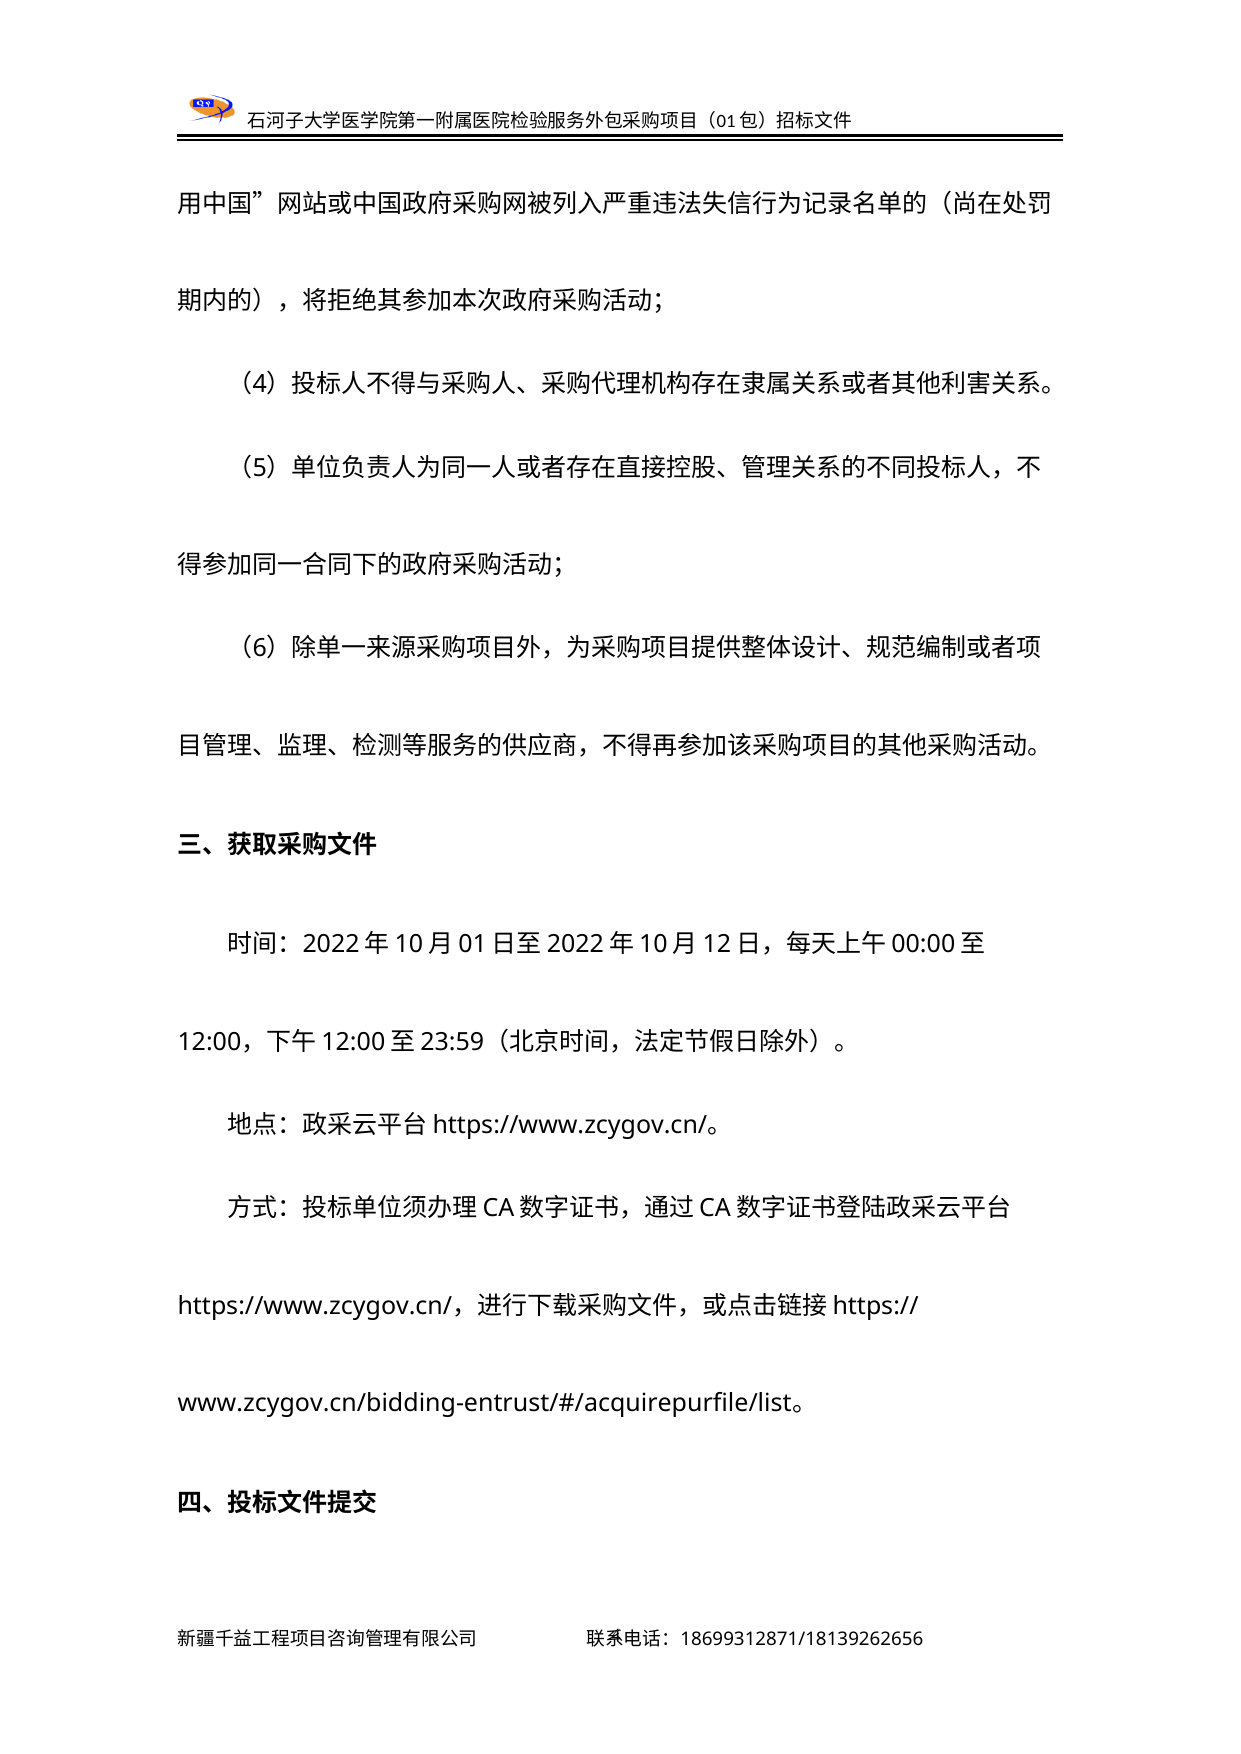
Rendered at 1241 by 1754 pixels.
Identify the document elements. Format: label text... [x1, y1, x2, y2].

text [177, 169, 1063, 331]
text 四、投标文件提交 [177, 1468, 1063, 1533]
text （5）单位负责人为同一人或者存在直接控股、管理关系的不同投标人，不得参加同一合同下的政府采购活动； [177, 433, 1063, 595]
text （4）投标人不得与采购人、采购代理机构存在隶属关系或者其他利害关系。 [177, 349, 1063, 414]
text 时间：2022年10月01日至2022年10月12日，每天上午00:00至12:00，下午12:00至23:59（北京时间，法定节假日除外）。 [177, 909, 1063, 1072]
text （6）除单一来源采购项目外，为采购项目提供整体设计、规范编制或者项目管理、监理、检测等服务的供应商，不得再参加该采购项目的其他采购活动。 [177, 613, 1063, 776]
text 地点：政采云平台https://www.zcygov.cn/。 [177, 1090, 1063, 1155]
text 三、获取采购文件 [177, 810, 1063, 875]
picture [177, 88, 248, 127]
text 方式：投标单位须办理CA数字证书，通过CA数字证书登陆政采云平台https://www.zcygov.cn/，进行下载采购文件，或点击链接https://www.zcygov.cn/bidding-entrust/#/acquirepurfile/list。 [177, 1173, 1063, 1433]
